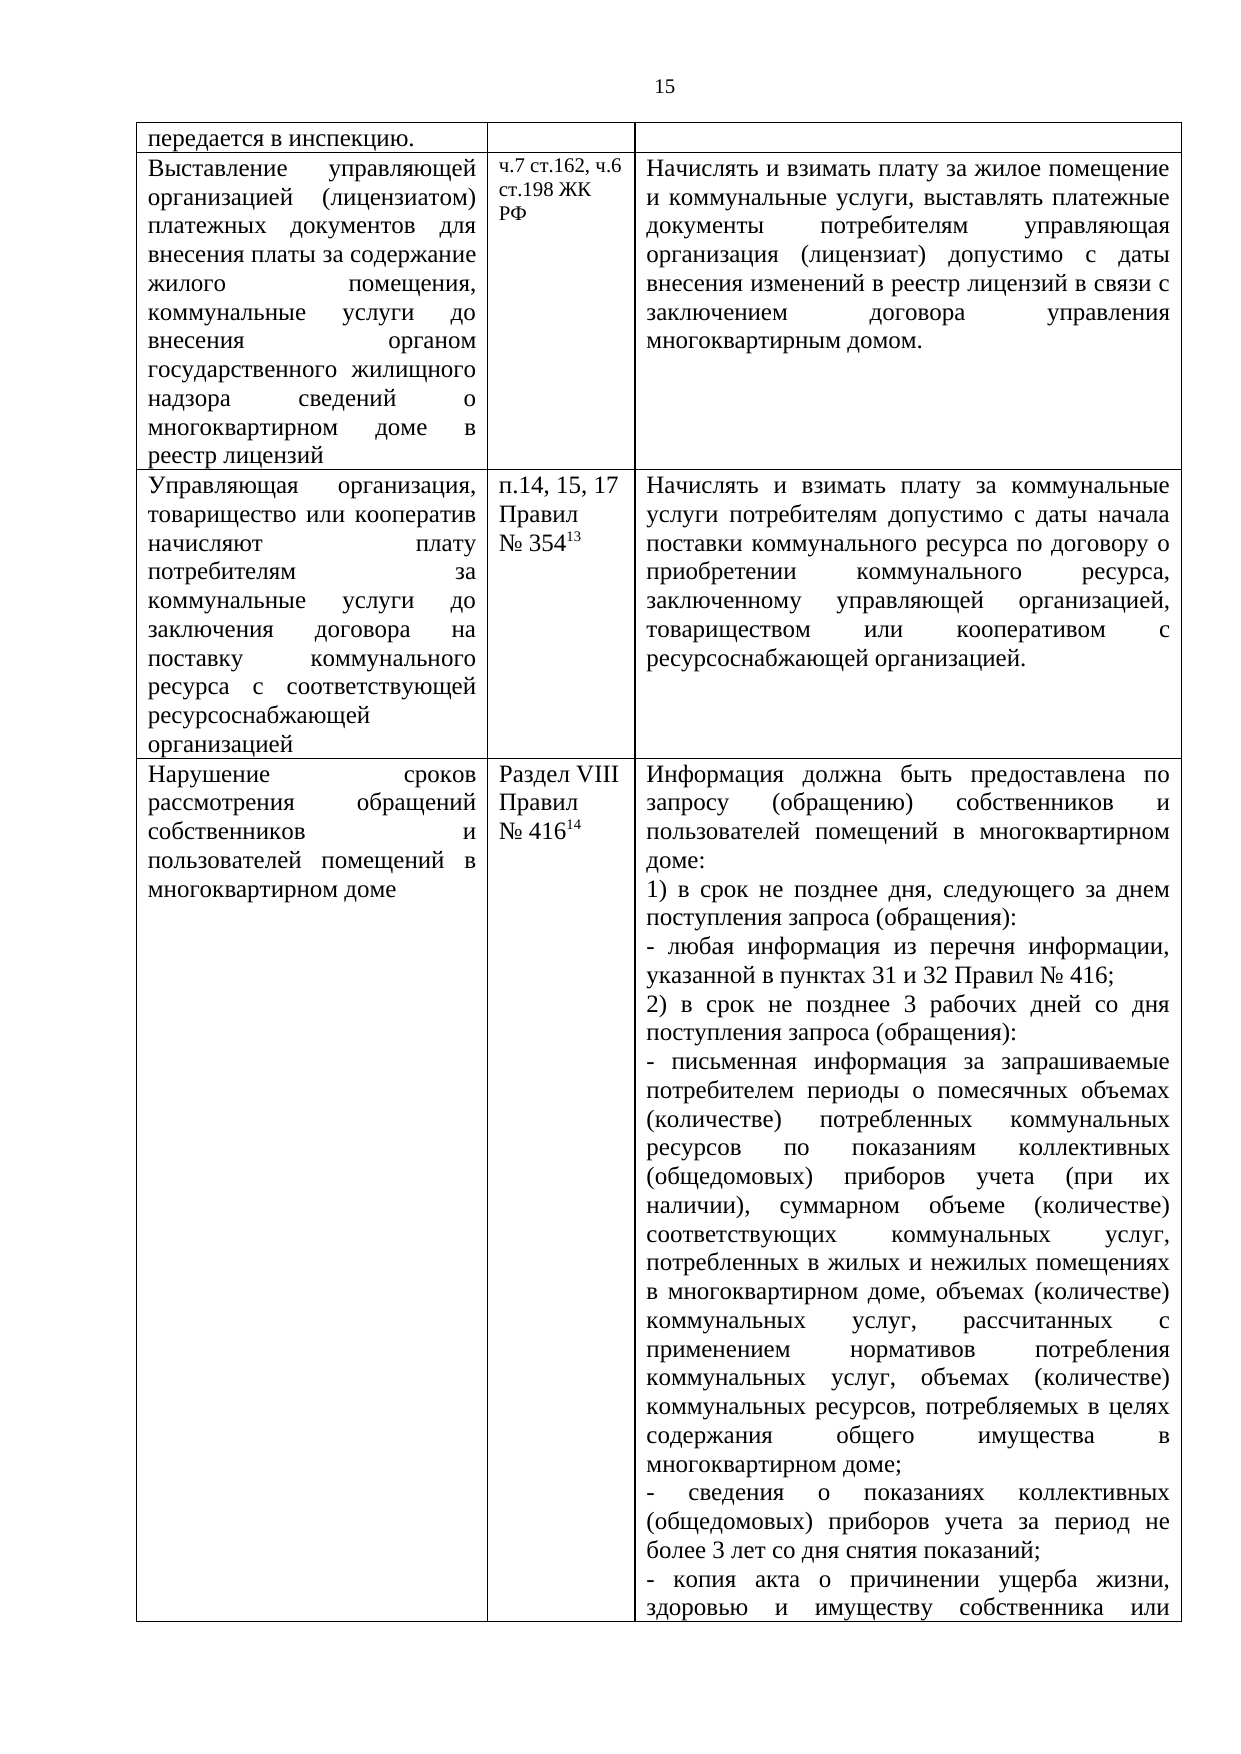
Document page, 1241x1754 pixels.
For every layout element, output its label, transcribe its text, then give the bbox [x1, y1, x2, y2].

table_cell ч.7 ст.162, ч.6 ст.198 ЖК РФ [488, 153, 634, 469]
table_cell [137, 123, 487, 152]
table_cell Выставление управляющей организацией (лицензиатом) платежных документов для внесения платы за содержание жилого помещения, коммунальные услуги до внесения органом государственного жилищного надзора сведений о многоквартирном доме в реестр лицензий [137, 153, 487, 469]
table_cell Начислять и взимать плату за коммунальные услуги потребителям допустимо с даты начала поставки коммунального ресурса по договору о приобретении коммунального ресурса, заключенному управляющей организацией, товариществом или кооперативом с ресурсоснабжающей организацией. [636, 470, 1181, 758]
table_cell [488, 123, 634, 152]
table_cell п.14, 15, 17 Правил № 354 [488, 470, 634, 758]
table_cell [636, 759, 1181, 1621]
table_cell Управляющая организация, товарищество или кооператив начисляют плату потребителям за коммунальные услуги до заключения договора на поставку коммунального ресурса с соответствующей ресурсоснабжающей организацией [137, 470, 487, 758]
table_cell Начислять и взимать плату за жилое помещение и коммунальные услуги, выставлять платежные документы потребителям управляющая организация (лицензиат) допустимо с даты внесения изменений в реестр лицензий в связи с заключением договора управления многоквартирным домом. [636, 153, 1181, 469]
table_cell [636, 123, 1181, 152]
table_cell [137, 759, 487, 1621]
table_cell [488, 759, 634, 1621]
